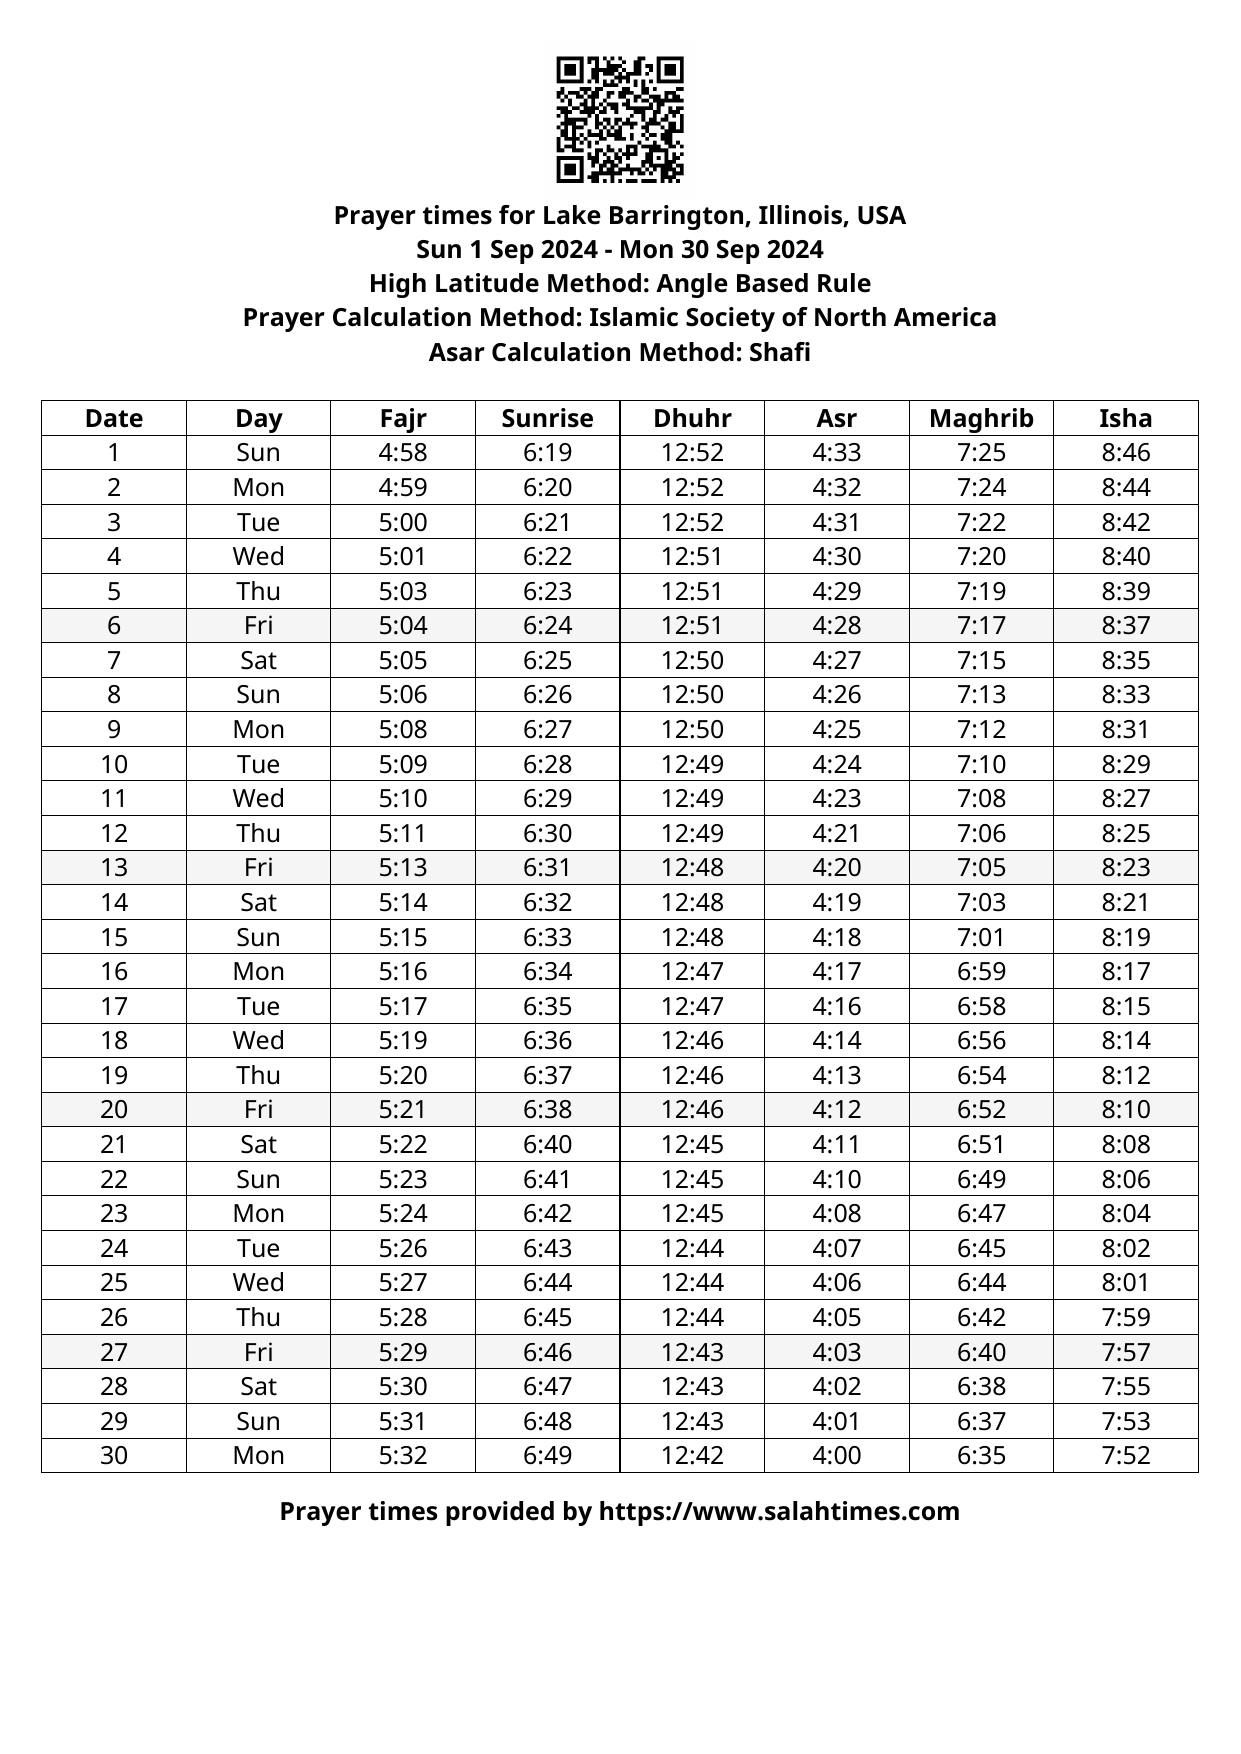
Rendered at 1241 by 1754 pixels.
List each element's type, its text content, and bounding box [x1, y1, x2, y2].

table_cell 12:51 [621, 574, 764, 607]
table_cell 6:56 [910, 1024, 1053, 1057]
table_cell 13 [42, 851, 186, 884]
table_cell 4:05 [765, 1300, 909, 1334]
table_header Date [42, 401, 186, 434]
table_cell Thu [187, 816, 330, 849]
picture [542, 41, 699, 198]
table_cell Wed [187, 781, 330, 815]
table_cell 6:37 [476, 1058, 619, 1092]
table_cell 6:40 [476, 1127, 619, 1161]
table_cell 6:48 [476, 1404, 619, 1437]
table_cell 6:21 [476, 505, 619, 538]
table_cell 6:35 [910, 1439, 1053, 1472]
table_cell 5:13 [331, 851, 475, 884]
table_cell 4:12 [765, 1093, 909, 1126]
table_cell 8:01 [1054, 1266, 1198, 1299]
table_cell 7:17 [910, 609, 1053, 642]
table_header Asr [765, 401, 909, 434]
table_cell 5:09 [331, 747, 475, 780]
table_cell 6:25 [476, 643, 619, 677]
table_cell 14 [42, 885, 186, 919]
table_header Maghrib [910, 401, 1053, 434]
table_cell 4:59 [331, 470, 475, 504]
table_cell 5:23 [331, 1162, 475, 1195]
table_cell 5:31 [331, 1404, 475, 1437]
table_cell 4:03 [765, 1335, 909, 1368]
table_cell 16 [42, 954, 186, 988]
table_cell 12:50 [621, 712, 764, 746]
table_cell 8:25 [1054, 816, 1198, 849]
table_cell Sun [187, 436, 330, 469]
text Asar Calculation Method: Shafi [42, 334, 1198, 368]
table_cell 6:23 [476, 574, 619, 607]
table_cell 18 [42, 1024, 186, 1057]
table_cell 27 [42, 1335, 186, 1368]
table_cell Tue [187, 1231, 330, 1264]
table_cell 7 [42, 643, 186, 677]
table_cell 6:51 [910, 1127, 1053, 1161]
table_cell 3 [42, 505, 186, 538]
table_cell 7:25 [910, 436, 1053, 469]
table_cell 5:15 [331, 920, 475, 953]
table_header Dhuhr [621, 401, 764, 434]
table_cell 4:20 [765, 851, 909, 884]
table_cell 26 [42, 1300, 186, 1334]
table_cell 7:59 [1054, 1300, 1198, 1334]
table_cell 2 [42, 470, 186, 504]
table_cell 12:49 [621, 747, 764, 780]
table_cell 6:47 [476, 1369, 619, 1403]
table_cell 4:32 [765, 470, 909, 504]
table_cell 17 [42, 989, 186, 1022]
table_cell 4:16 [765, 989, 909, 1022]
table_cell Sun [187, 1404, 330, 1437]
table_cell 8:42 [1054, 505, 1198, 538]
table_cell 5 [42, 574, 186, 607]
table_cell 6:46 [476, 1335, 619, 1368]
table_cell 4:30 [765, 539, 909, 573]
table_cell 8:23 [1054, 851, 1198, 884]
table_cell 8:04 [1054, 1196, 1198, 1230]
table_cell 9 [42, 712, 186, 746]
table_cell 6:43 [476, 1231, 619, 1264]
table_cell 7:15 [910, 643, 1053, 677]
table_cell 8:10 [1054, 1093, 1198, 1126]
table_cell 12:49 [621, 781, 764, 815]
table_cell Wed [187, 539, 330, 573]
table_cell 7:05 [910, 851, 1053, 884]
table_cell 6:31 [476, 851, 619, 884]
table_cell 12:48 [621, 920, 764, 953]
table_cell 12:45 [621, 1196, 764, 1230]
table_cell Fri [187, 1093, 330, 1126]
table_cell 7:52 [1054, 1439, 1198, 1472]
table_cell Wed [187, 1266, 330, 1299]
table_cell 4:07 [765, 1231, 909, 1264]
table_cell 6:58 [910, 989, 1053, 1022]
table_cell 20 [42, 1093, 186, 1126]
table_cell 5:11 [331, 816, 475, 849]
table_cell Mon [187, 1439, 330, 1472]
table_cell 4:33 [765, 436, 909, 469]
table_cell 4:06 [765, 1266, 909, 1299]
table_cell 6:42 [476, 1196, 619, 1230]
table_cell 12:46 [621, 1058, 764, 1092]
table_cell 4:28 [765, 609, 909, 642]
table_cell 7:13 [910, 678, 1053, 711]
table_cell 12:44 [621, 1231, 764, 1264]
table_cell 4:10 [765, 1162, 909, 1195]
table_cell 6:44 [910, 1266, 1053, 1299]
table_cell 5:04 [331, 609, 475, 642]
table_cell 12:51 [621, 609, 764, 642]
table_cell 22 [42, 1162, 186, 1195]
table_cell 5:30 [331, 1369, 475, 1403]
table_cell 28 [42, 1369, 186, 1403]
table_cell 6:38 [910, 1369, 1053, 1403]
table_cell Mon [187, 470, 330, 504]
table_cell 8:37 [1054, 609, 1198, 642]
table_cell 6:34 [476, 954, 619, 988]
table_cell 12:48 [621, 851, 764, 884]
table_cell 8:08 [1054, 1127, 1198, 1161]
table_cell 12:52 [621, 470, 764, 504]
table_cell 4:21 [765, 816, 909, 849]
table_cell 4:08 [765, 1196, 909, 1230]
table_cell 5:27 [331, 1266, 475, 1299]
table_cell 6:52 [910, 1093, 1053, 1126]
table_cell Sat [187, 1127, 330, 1161]
table_cell Fri [187, 1335, 330, 1368]
table_cell 5:32 [331, 1439, 475, 1472]
table_cell 8:21 [1054, 885, 1198, 919]
table_cell 7:08 [910, 781, 1053, 815]
table_cell 12:52 [621, 436, 764, 469]
text Prayer Calculation Method: Islamic Society of North America [42, 300, 1198, 334]
table_cell Tue [187, 505, 330, 538]
table_cell 6:49 [476, 1439, 619, 1472]
table_cell 6:26 [476, 678, 619, 711]
table_cell Sun [187, 1162, 330, 1195]
table_cell 4:01 [765, 1404, 909, 1437]
table_cell 6:29 [476, 781, 619, 815]
table_cell 4:14 [765, 1024, 909, 1057]
table_cell Mon [187, 1196, 330, 1230]
table_cell 6:49 [910, 1162, 1053, 1195]
table_cell 8:19 [1054, 920, 1198, 953]
table_cell 5:21 [331, 1093, 475, 1126]
table_cell 5:00 [331, 505, 475, 538]
table_cell 8:31 [1054, 712, 1198, 746]
table_cell Sat [187, 1369, 330, 1403]
table_cell 8:40 [1054, 539, 1198, 573]
table_cell 12:50 [621, 678, 764, 711]
table_cell 12:46 [621, 1024, 764, 1057]
table_cell 4:02 [765, 1369, 909, 1403]
table_cell 4:24 [765, 747, 909, 780]
table_cell 5:24 [331, 1196, 475, 1230]
table_cell 29 [42, 1404, 186, 1437]
table_cell 6:20 [476, 470, 619, 504]
text Sun 1 Sep 2024 - Mon 30 Sep 2024 [42, 232, 1198, 266]
table_cell 8:14 [1054, 1024, 1198, 1057]
table_cell 12:47 [621, 989, 764, 1022]
table_cell 5:29 [331, 1335, 475, 1368]
table_cell 6:35 [476, 989, 619, 1022]
table_cell 8:02 [1054, 1231, 1198, 1264]
table_cell 5:22 [331, 1127, 475, 1161]
table_cell 4:26 [765, 678, 909, 711]
table_header Fajr [331, 401, 475, 434]
table_cell 8:27 [1054, 781, 1198, 815]
table_cell 4:29 [765, 574, 909, 607]
table_cell 12:43 [621, 1335, 764, 1368]
table_cell 5:10 [331, 781, 475, 815]
table_cell 8:46 [1054, 436, 1198, 469]
table_cell 5:06 [331, 678, 475, 711]
table_cell 4:11 [765, 1127, 909, 1161]
table_cell 12 [42, 816, 186, 849]
table_cell 19 [42, 1058, 186, 1092]
table_cell 8:29 [1054, 747, 1198, 780]
table_cell 7:01 [910, 920, 1053, 953]
table_cell 4:25 [765, 712, 909, 746]
table_cell 7:12 [910, 712, 1053, 746]
table_cell 6:47 [910, 1196, 1053, 1230]
table_cell 8:33 [1054, 678, 1198, 711]
table_cell 11 [42, 781, 186, 815]
table_cell 12:51 [621, 539, 764, 573]
table_cell 8:39 [1054, 574, 1198, 607]
table_cell 12:43 [621, 1404, 764, 1437]
table_cell 4:58 [331, 436, 475, 469]
table_cell 4:19 [765, 885, 909, 919]
table_cell 7:24 [910, 470, 1053, 504]
table_header Day [187, 401, 330, 434]
table_cell 21 [42, 1127, 186, 1161]
table_cell 6:40 [910, 1335, 1053, 1368]
table_cell 12:42 [621, 1439, 764, 1472]
table_cell 5:03 [331, 574, 475, 607]
table_cell 7:19 [910, 574, 1053, 607]
table_cell 23 [42, 1196, 186, 1230]
table_cell 12:43 [621, 1369, 764, 1403]
table_cell 5:19 [331, 1024, 475, 1057]
table_cell 5:08 [331, 712, 475, 746]
table_cell 5:26 [331, 1231, 475, 1264]
table_cell 6:33 [476, 920, 619, 953]
table_cell 6 [42, 609, 186, 642]
table_cell 6:36 [476, 1024, 619, 1057]
table_cell 8 [42, 678, 186, 711]
table_cell Thu [187, 1300, 330, 1334]
table_cell 8:44 [1054, 470, 1198, 504]
table_cell Sat [187, 643, 330, 677]
table_cell 4:27 [765, 643, 909, 677]
table_cell 6:28 [476, 747, 619, 780]
table_cell 12:46 [621, 1093, 764, 1126]
table_cell 5:05 [331, 643, 475, 677]
table_cell 6:45 [910, 1231, 1053, 1264]
table_cell 4:17 [765, 954, 909, 988]
text Prayer times provided by https://www.salahtimes.com [42, 1494, 1198, 1528]
table_cell 7:55 [1054, 1369, 1198, 1403]
table_cell Tue [187, 989, 330, 1022]
table_cell 6:54 [910, 1058, 1053, 1092]
table_cell 6:44 [476, 1266, 619, 1299]
table_cell 5:14 [331, 885, 475, 919]
table_cell 12:49 [621, 816, 764, 849]
table_cell 6:42 [910, 1300, 1053, 1334]
table_cell 6:32 [476, 885, 619, 919]
table_cell 6:30 [476, 816, 619, 849]
table_cell 10 [42, 747, 186, 780]
table_cell Mon [187, 712, 330, 746]
table_cell 30 [42, 1439, 186, 1472]
table_cell Tue [187, 747, 330, 780]
table_cell Thu [187, 1058, 330, 1092]
table_cell 12:47 [621, 954, 764, 988]
table_cell Sun [187, 678, 330, 711]
table_cell Mon [187, 954, 330, 988]
table_cell Fri [187, 851, 330, 884]
table_cell 8:35 [1054, 643, 1198, 677]
text Prayer times for Lake Barrington, Illinois, USA [42, 198, 1198, 232]
table_cell 6:59 [910, 954, 1053, 988]
table_cell 7:53 [1054, 1404, 1198, 1437]
table_cell 5:28 [331, 1300, 475, 1334]
table_cell 12:48 [621, 885, 764, 919]
table_cell 7:20 [910, 539, 1053, 573]
table_header Isha [1054, 401, 1198, 434]
table_cell 8:15 [1054, 989, 1198, 1022]
table_cell 4:23 [765, 781, 909, 815]
table_cell 15 [42, 920, 186, 953]
table_cell 1 [42, 436, 186, 469]
table_cell Sat [187, 885, 330, 919]
table_cell 12:44 [621, 1266, 764, 1299]
table_cell 6:27 [476, 712, 619, 746]
table_cell Fri [187, 609, 330, 642]
table_cell 12:45 [621, 1162, 764, 1195]
table_cell Wed [187, 1024, 330, 1057]
table_cell Thu [187, 574, 330, 607]
table_cell 7:06 [910, 816, 1053, 849]
table_cell 8:17 [1054, 954, 1198, 988]
table_cell 12:45 [621, 1127, 764, 1161]
table_cell 4:18 [765, 920, 909, 953]
table_cell 7:57 [1054, 1335, 1198, 1368]
table_cell 4:13 [765, 1058, 909, 1092]
table_cell Sun [187, 920, 330, 953]
table_cell 5:01 [331, 539, 475, 573]
table_cell 7:10 [910, 747, 1053, 780]
table_cell 7:03 [910, 885, 1053, 919]
table_cell 12:44 [621, 1300, 764, 1334]
table_cell 6:19 [476, 436, 619, 469]
table_header Sunrise [476, 401, 619, 434]
table_cell 4:31 [765, 505, 909, 538]
table_cell 4 [42, 539, 186, 573]
table_cell 6:22 [476, 539, 619, 573]
table_cell 6:37 [910, 1404, 1053, 1437]
table_cell 5:16 [331, 954, 475, 988]
table_cell 8:06 [1054, 1162, 1198, 1195]
table_cell 25 [42, 1266, 186, 1299]
text High Latitude Method: Angle Based Rule [42, 266, 1198, 300]
table_cell 6:24 [476, 609, 619, 642]
table_cell 6:38 [476, 1093, 619, 1126]
table_cell 6:41 [476, 1162, 619, 1195]
table_cell 24 [42, 1231, 186, 1264]
table_cell 5:17 [331, 989, 475, 1022]
table_cell 12:52 [621, 505, 764, 538]
table_cell 5:20 [331, 1058, 475, 1092]
table_cell 12:50 [621, 643, 764, 677]
table_cell 6:45 [476, 1300, 619, 1334]
table_cell 8:12 [1054, 1058, 1198, 1092]
table_cell 7:22 [910, 505, 1053, 538]
table_cell 4:00 [765, 1439, 909, 1472]
